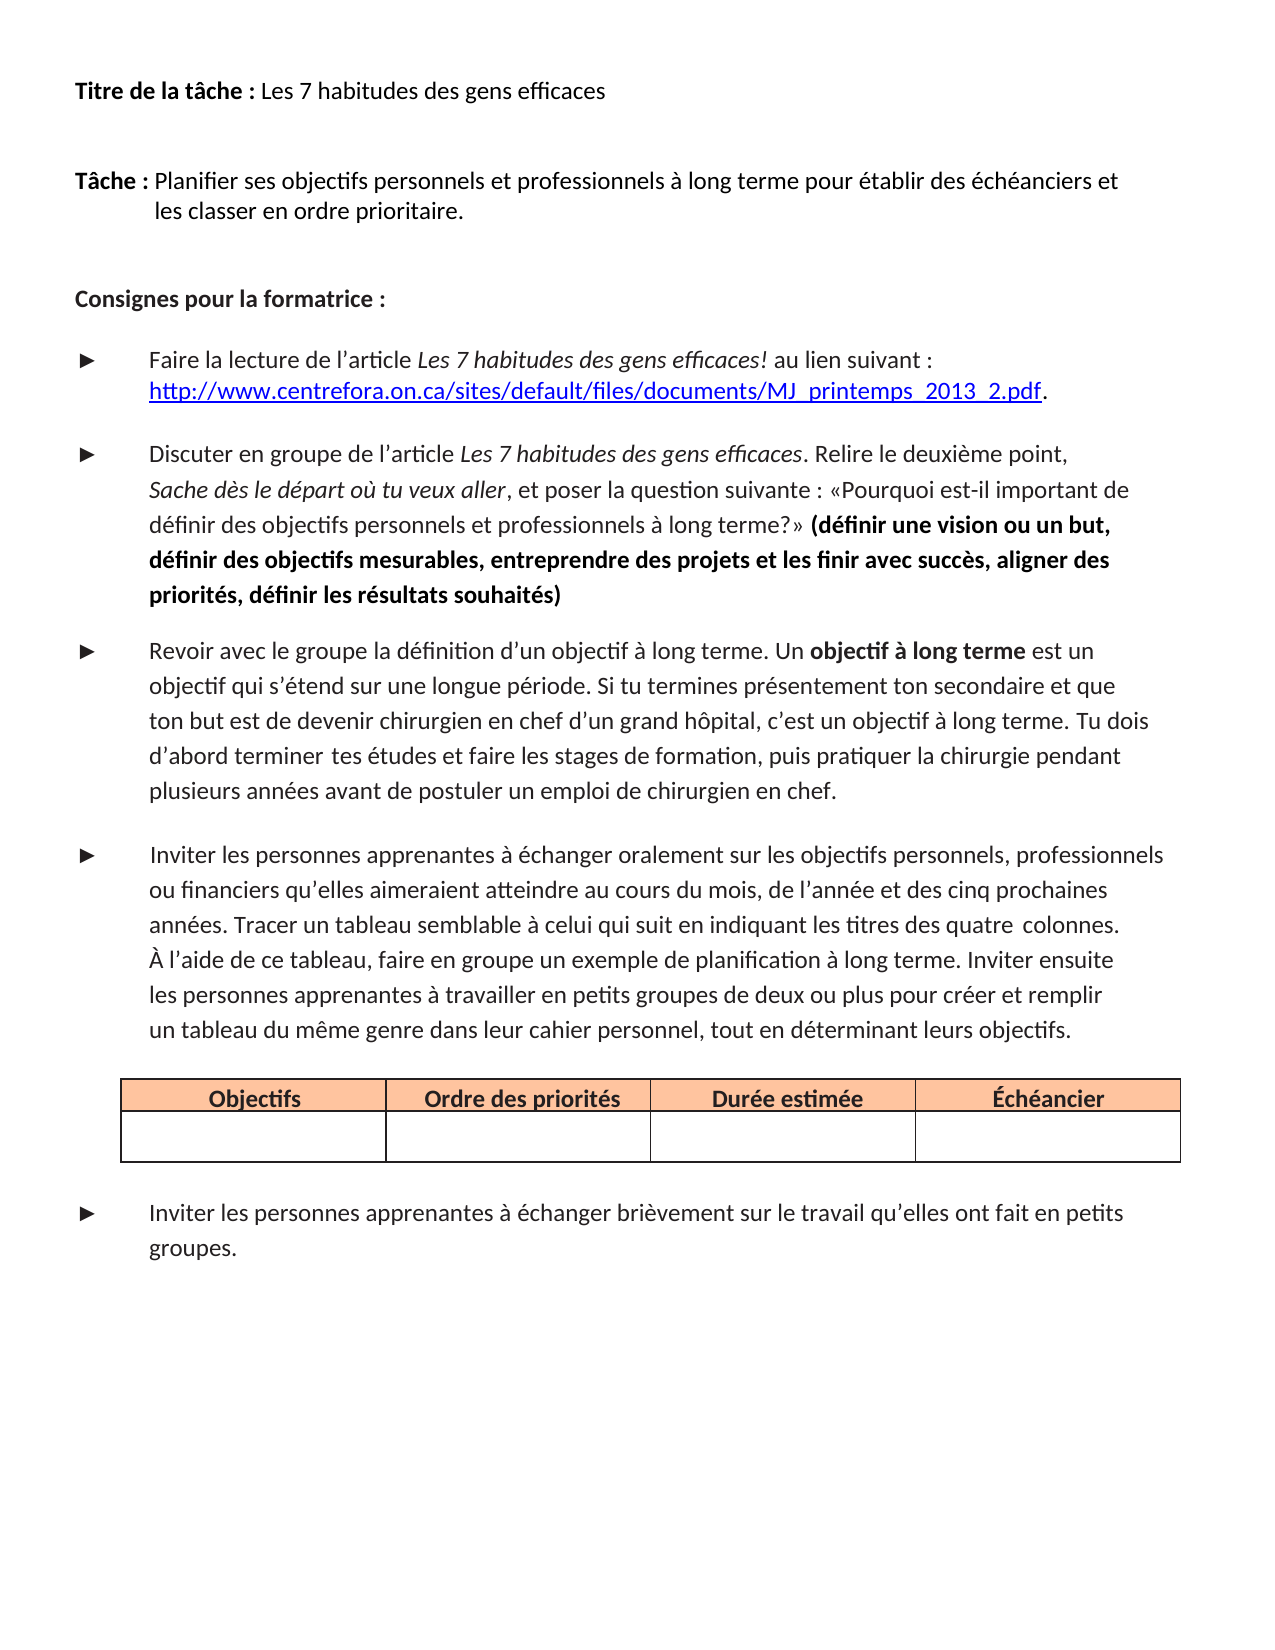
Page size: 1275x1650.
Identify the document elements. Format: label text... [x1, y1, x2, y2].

text ► Revoir avec le groupe la définition d’un objectif à long terme. Un objectif à long terme est un objectif qui s’étend sur une longue période. Si tu termines présentement ton secondaire et que ton but est de devenir chirurgien en chef d’un grand hôpital, c’est un objectif à long terme. Tu dois d’abord terminer tes études et faire les stages de formation, puis pratiquer la chirurgie pendant plusieurs années avant de postuler un emploi de chirurgien en chef. [75, 636, 1153, 806]
list Tâche : Planifier ses objectifs personnels et professionnels à long terme pour établir des échéanciers et [75, 165, 1137, 195]
table_cell [916, 1112, 1180, 1161]
text ► Inviter les personnes apprenantes à échanger oralement sur les objectifs personnels, professionnels ou financiers qu’elles aimeraient atteindre au cours du mois, de l’année et des cinq prochaines années. Tracer un tableau semblable à celui qui suit en indiquant les titres des quatre colonnes. [75, 839, 1168, 940]
table_header Ordre des priorités [387, 1080, 650, 1110]
text ► Faire la lecture de l’article Les 7 habitudes des gens efficaces! au lien suivant : http://www.centrefora.on.ca/sites/default/files/documents/MJ_printemps_2013_2.pdf. [75, 344, 1137, 406]
list les classer en ordre prioritaire. [75, 195, 1137, 226]
text Consignes pour la formatrice : [75, 283, 1137, 314]
list Titre de la tâche : Les 7 habitudes des gens efficaces [75, 75, 1137, 106]
text Sache dès le départ où tu veux aller, et poser la question suivante : «Pourquoi est-il important de définir des objectifs personnels et professionnels à long terme?» (définir une vision ou un but, définir des objectifs mesurables, entreprendre des projets et les finir avec succès, aligner des priorités, définir les résultats souhaités) [149, 475, 1153, 610]
text À l’aide de ce tableau, faire en groupe un exemple de planification à long terme. Inviter ensuite les personnes apprenantes à travailler en petits groupes de deux ou plus pour créer et remplir un tableau du même genre dans leur cahier personnel, tout en déterminant leurs objectifs. [149, 944, 1168, 1045]
table_cell [122, 1112, 385, 1161]
table_header Durée estimée [651, 1080, 915, 1110]
table_header Objectifs [122, 1080, 385, 1110]
text ► Inviter les personnes apprenantes à échanger brièvement sur le travail qu’elles ont fait en petits groupes. [75, 1197, 1137, 1262]
table_cell [387, 1112, 650, 1161]
text ► Discuter en groupe de l’article Les 7 habitudes des gens efficaces. Relire le deuxième point, [75, 439, 1153, 469]
table_header Échéancier [916, 1080, 1180, 1110]
table_cell [651, 1112, 915, 1161]
